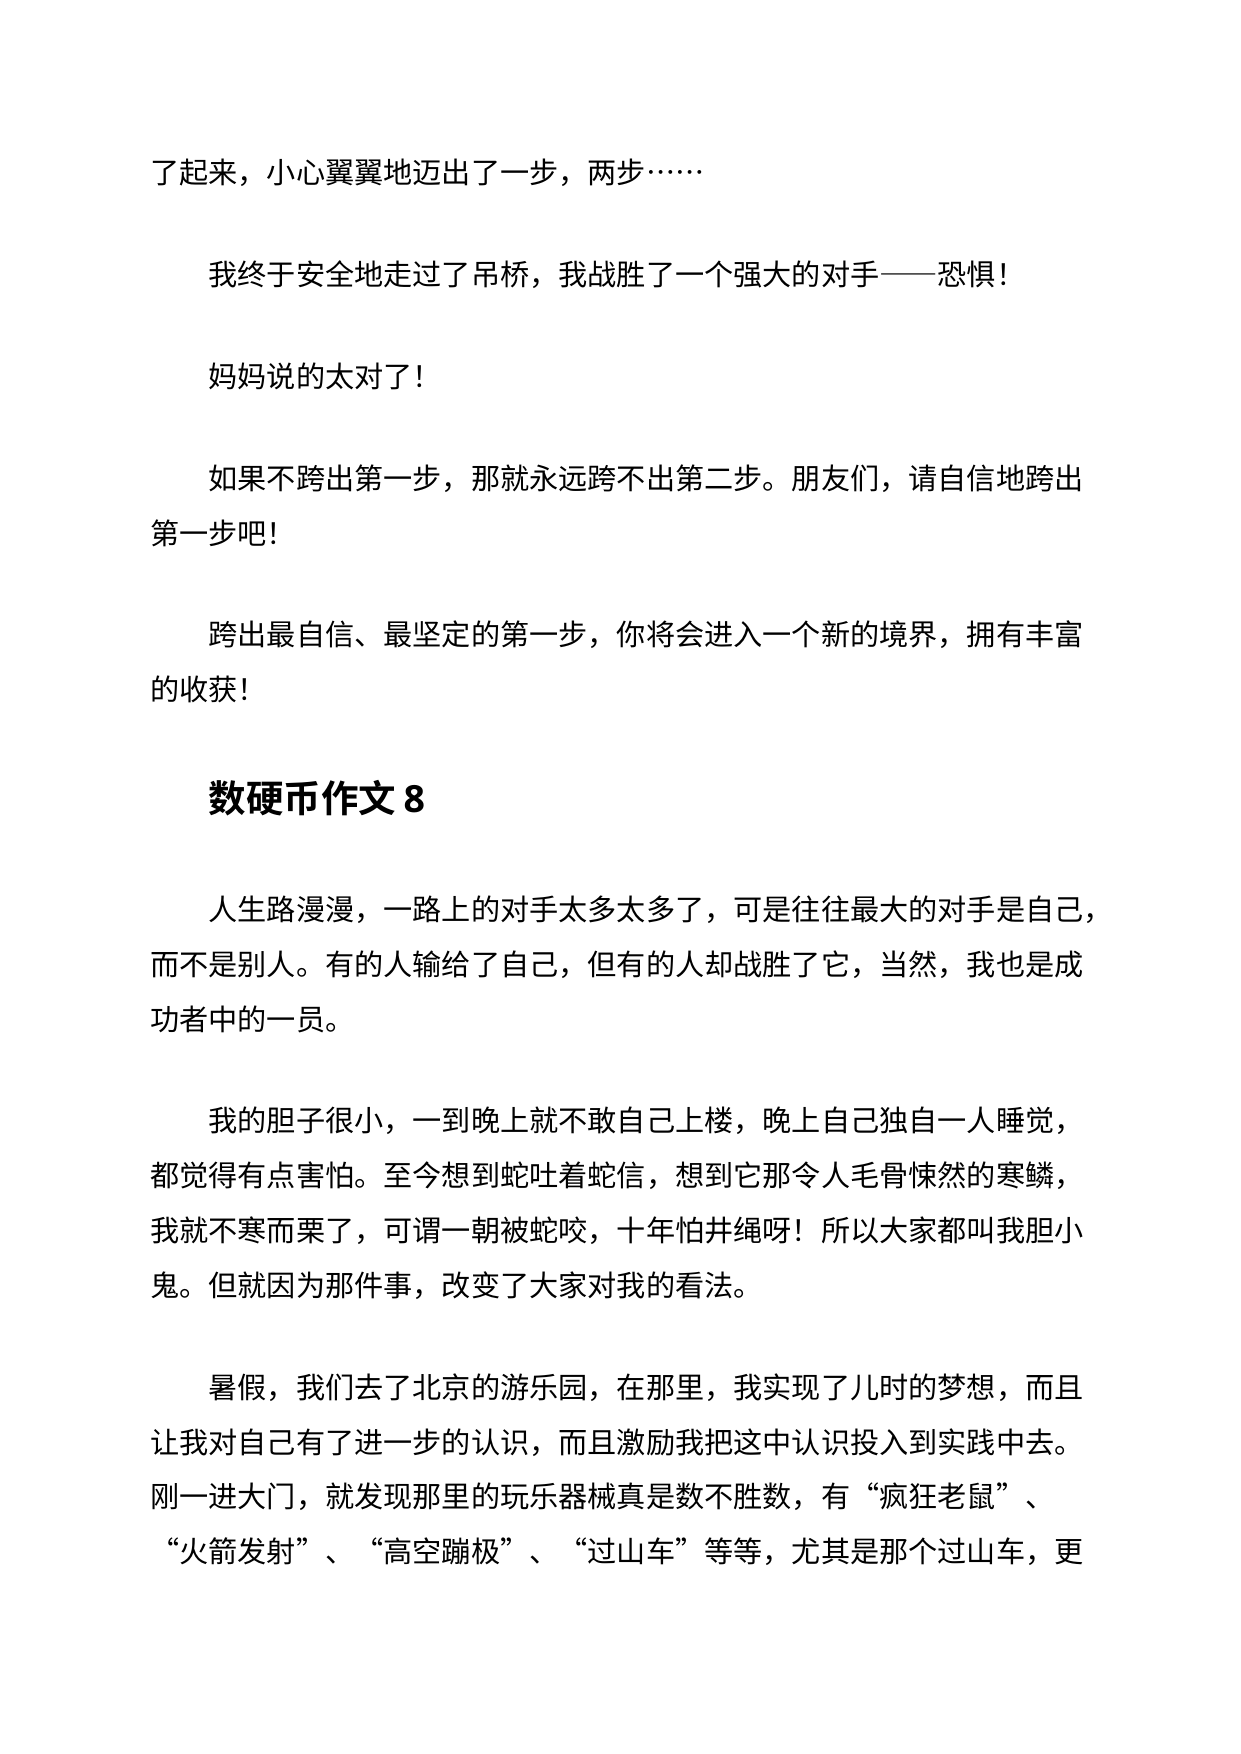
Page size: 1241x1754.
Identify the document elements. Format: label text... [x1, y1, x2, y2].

text 人生路漫漫，一路上的对手太多太多了，可是往往最大的对手是自己，而不是别人。有的人输给了自己，但有的人却战胜了它，当然，我也是成功者中的一员。 [150, 886, 1090, 1038]
text 我的胆子很小，一到晚上就不敢自己上楼，晚上自己独自一人睡觉，都觉得有点害怕。至今想到蛇吐着蛇信，想到它那令人毛骨悚然的寒鳞，我就不寒而栗了，可谓一朝被蛇咬，十年怕井绳呀！所以大家都叫我胆小鬼。但就因为那件事，改变了大家对我的看法。 [150, 1098, 1090, 1305]
text 妈妈说的太对了！ [150, 353, 1090, 396]
text 如果不跨出第一步，那就永远跨不出第二步。朋友们，请自信地跨出第一步吧！ [150, 455, 1090, 552]
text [150, 150, 1090, 192]
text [150, 1364, 1090, 1571]
text 数硬币作文8 [150, 769, 1090, 823]
text 我终于安全地走过了吊桥，我战胜了一个强大的对手——恐惧！ [150, 252, 1090, 294]
text 跨出最自信、最坚定的第一步，你将会进入一个新的境界，拥有丰富的收获！ [150, 612, 1090, 709]
